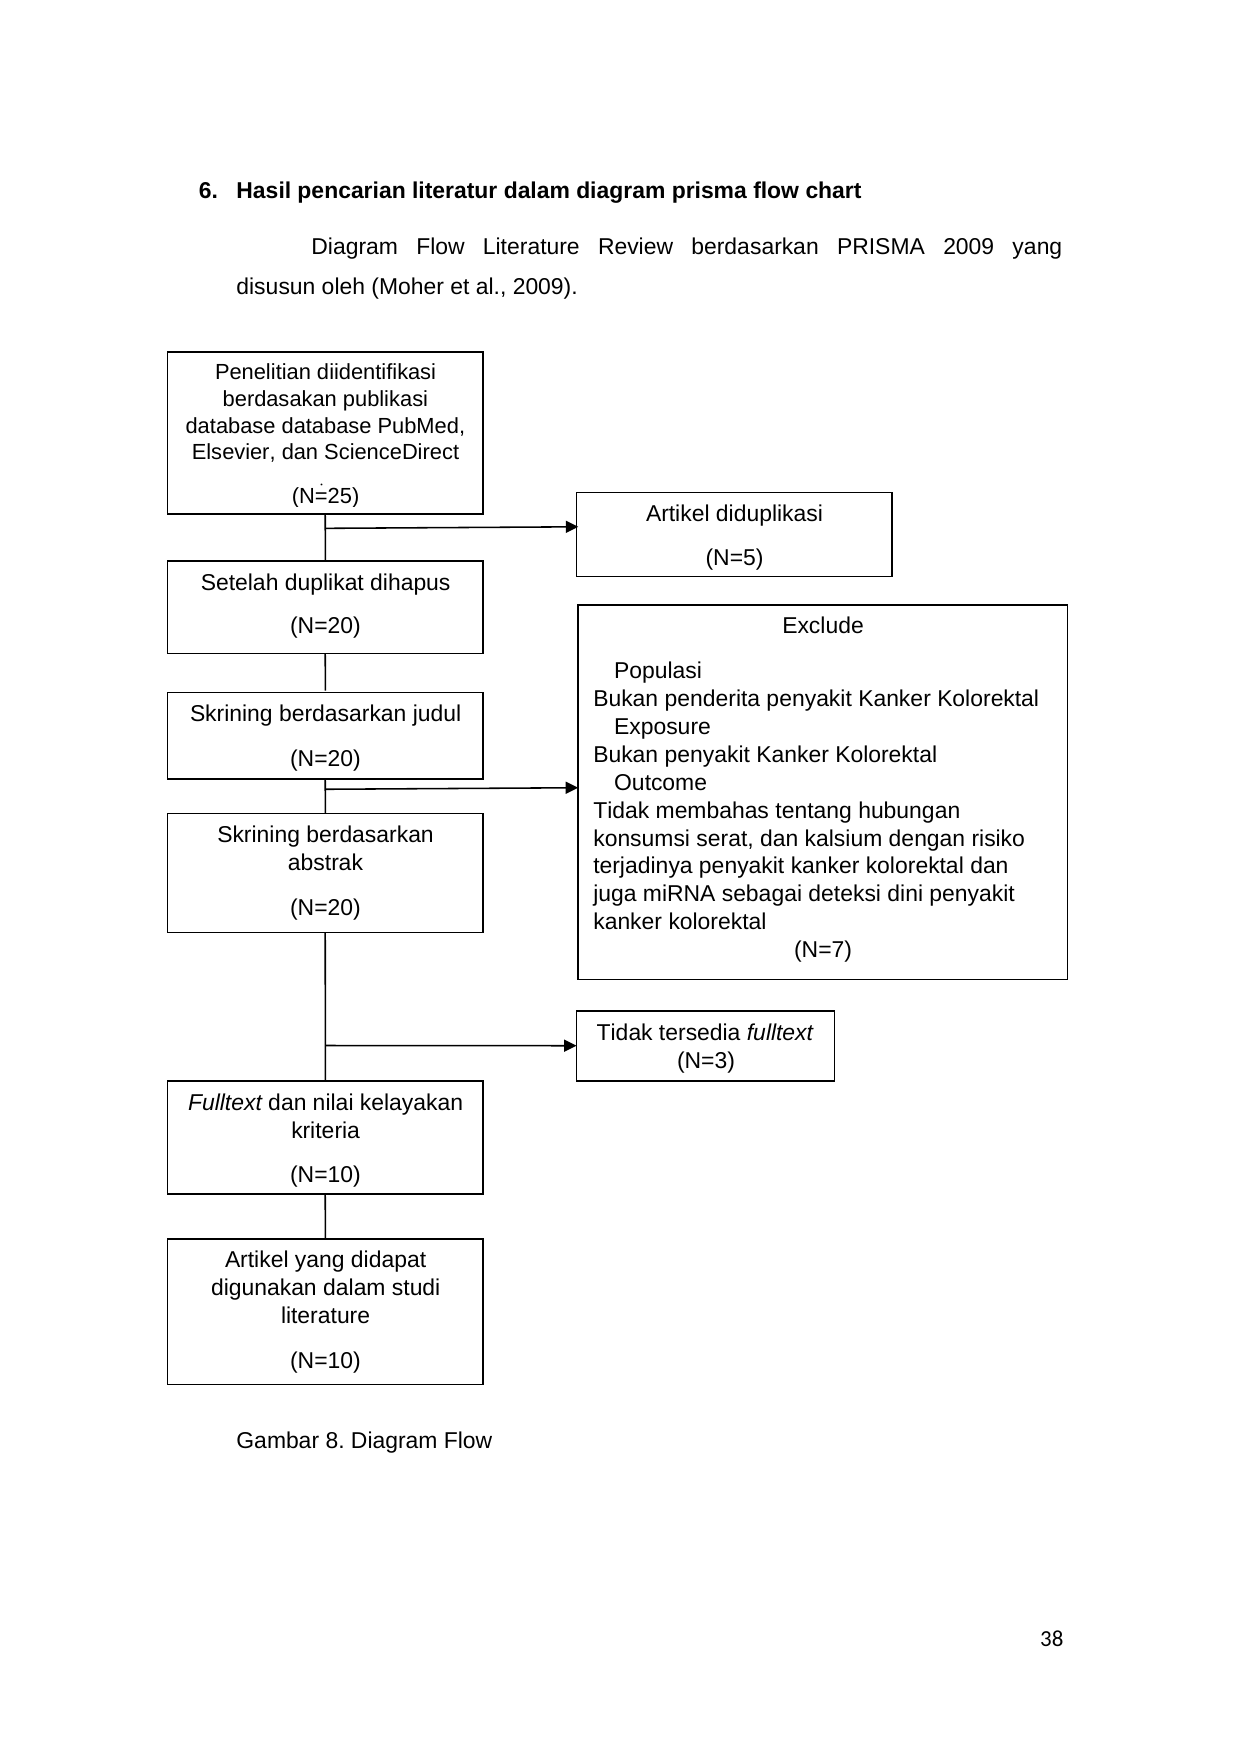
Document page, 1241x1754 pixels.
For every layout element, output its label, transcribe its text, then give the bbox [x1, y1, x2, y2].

text Diagram Flow Literature Review berdasarkan PRISMA 2009 yang disusun oleh (Moher et al., 2009). [236, 233, 1063, 299]
text Gambar 8. Diagram Flow [236, 1427, 1063, 1453]
list Hasil pencarian literatur dalam diagram prisma flow chart [199, 177, 1063, 203]
